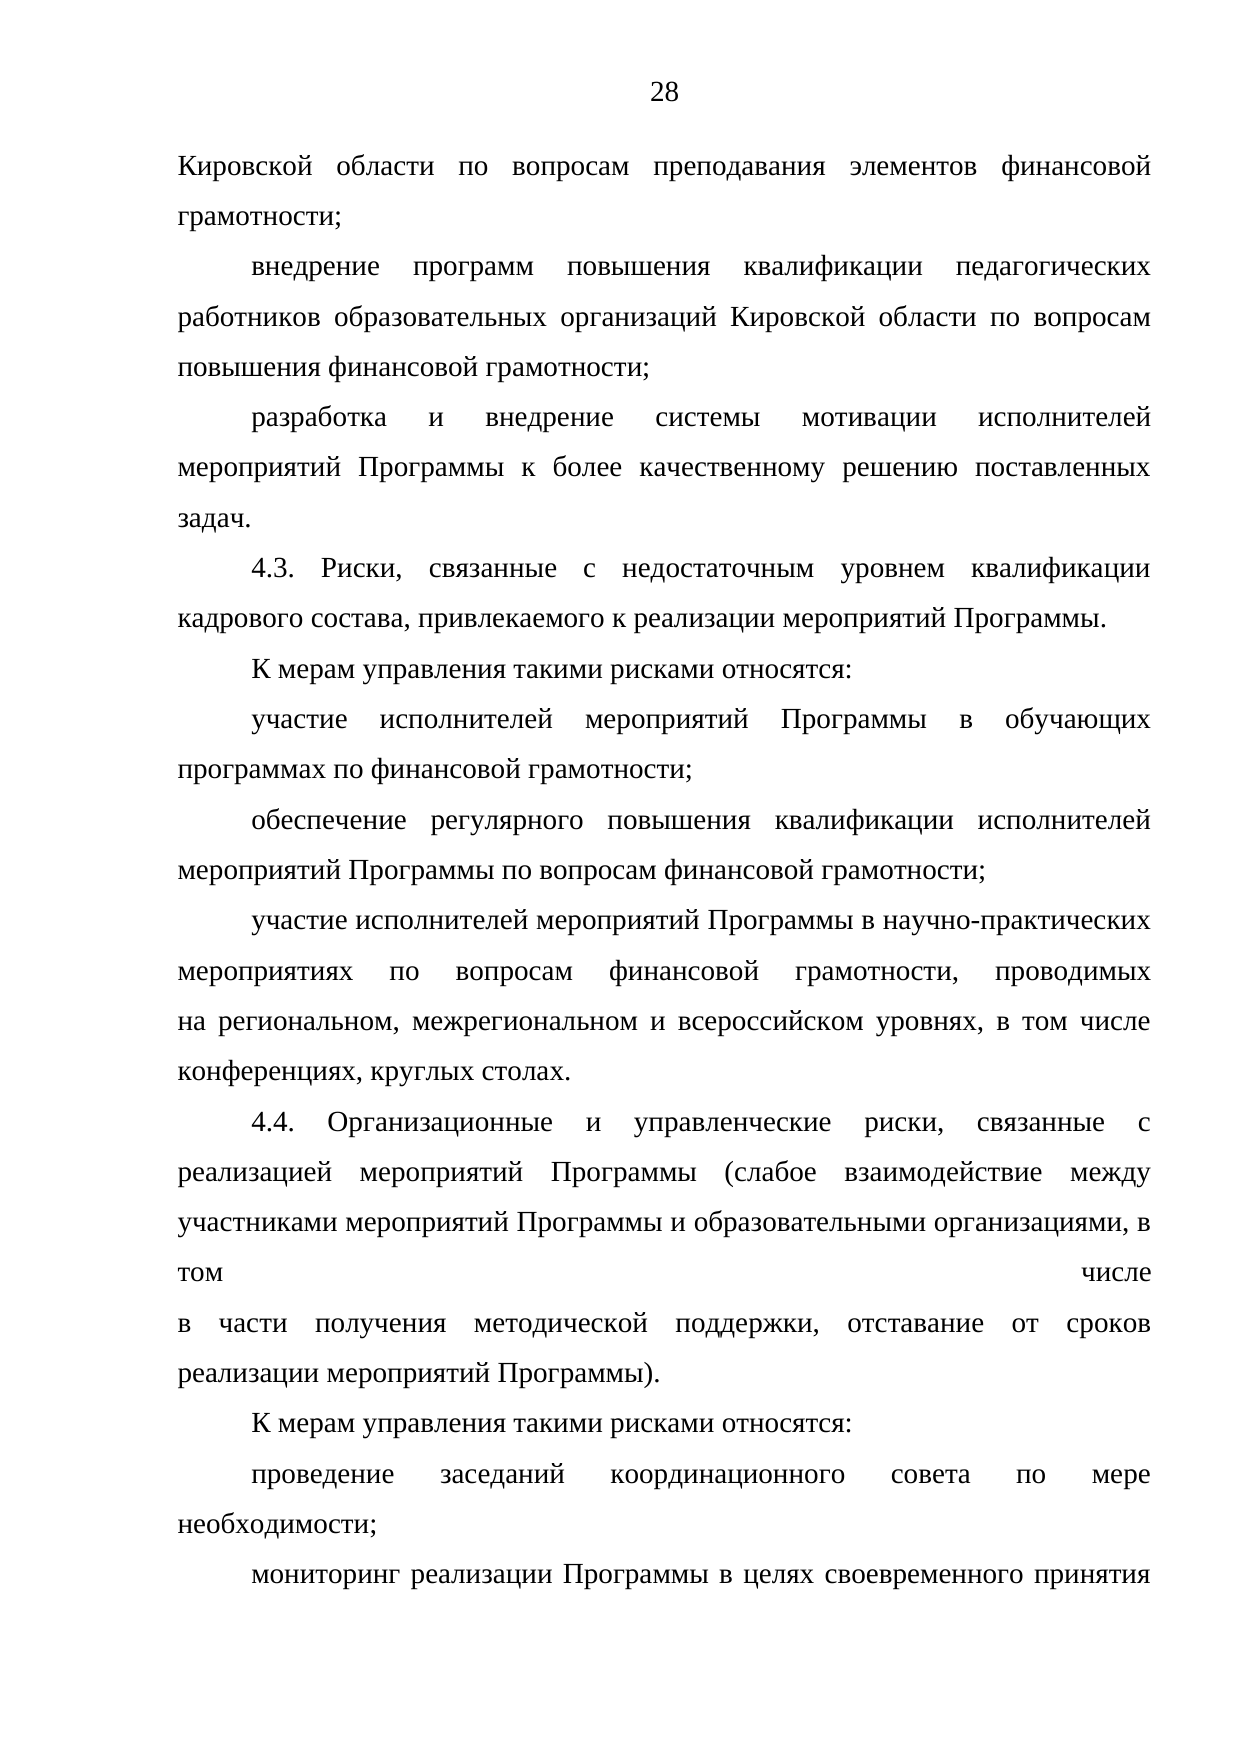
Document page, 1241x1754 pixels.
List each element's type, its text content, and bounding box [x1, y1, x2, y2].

text участие исполнителей мероприятий Программы в научно-практических мероприятиях по вопросам финансовой грамотности, проводимых на региональном, межрегиональном и всероссийском уровнях, в том числе конференциях, круглых столах. [177, 902, 1152, 1087]
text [177, 148, 1152, 232]
text разработка и внедрение системы мотивации исполнителей мероприятий Программы к более качественному решению поставленных задач. [177, 399, 1152, 533]
text К мерам управления такими рисками относятся: [177, 1406, 1152, 1439]
text К мерам управления такими рисками относятся: [177, 651, 1152, 684]
text 4.3. Риски, связанные с недостаточным уровнем квалификации кадрового состава, привлекаемого к реализации мероприятий Программы. [177, 550, 1152, 634]
text 4.4. Организационные и управленческие риски, связанные с реализацией мероприятий Программы (слабое взаимодействие между участниками мероприятий Программы и образовательными организациями, в том числе в части получения методической поддержки, отставание от сроков реализации мероприятий Программы). [177, 1104, 1152, 1389]
text внедрение программ повышения квалификации педагогических работников образовательных организаций Кировской области по вопросам повышения финансовой грамотности; [177, 248, 1152, 382]
text проведение заседаний координационного совета по мере необходимости; [177, 1456, 1152, 1540]
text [177, 1556, 1152, 1590]
text обеспечение регулярного повышения квалификации исполнителей мероприятий Программы по вопросам финансовой грамотности; [177, 802, 1152, 886]
text участие исполнителей мероприятий Программы в обучающих программах по финансовой грамотности; [177, 701, 1152, 785]
